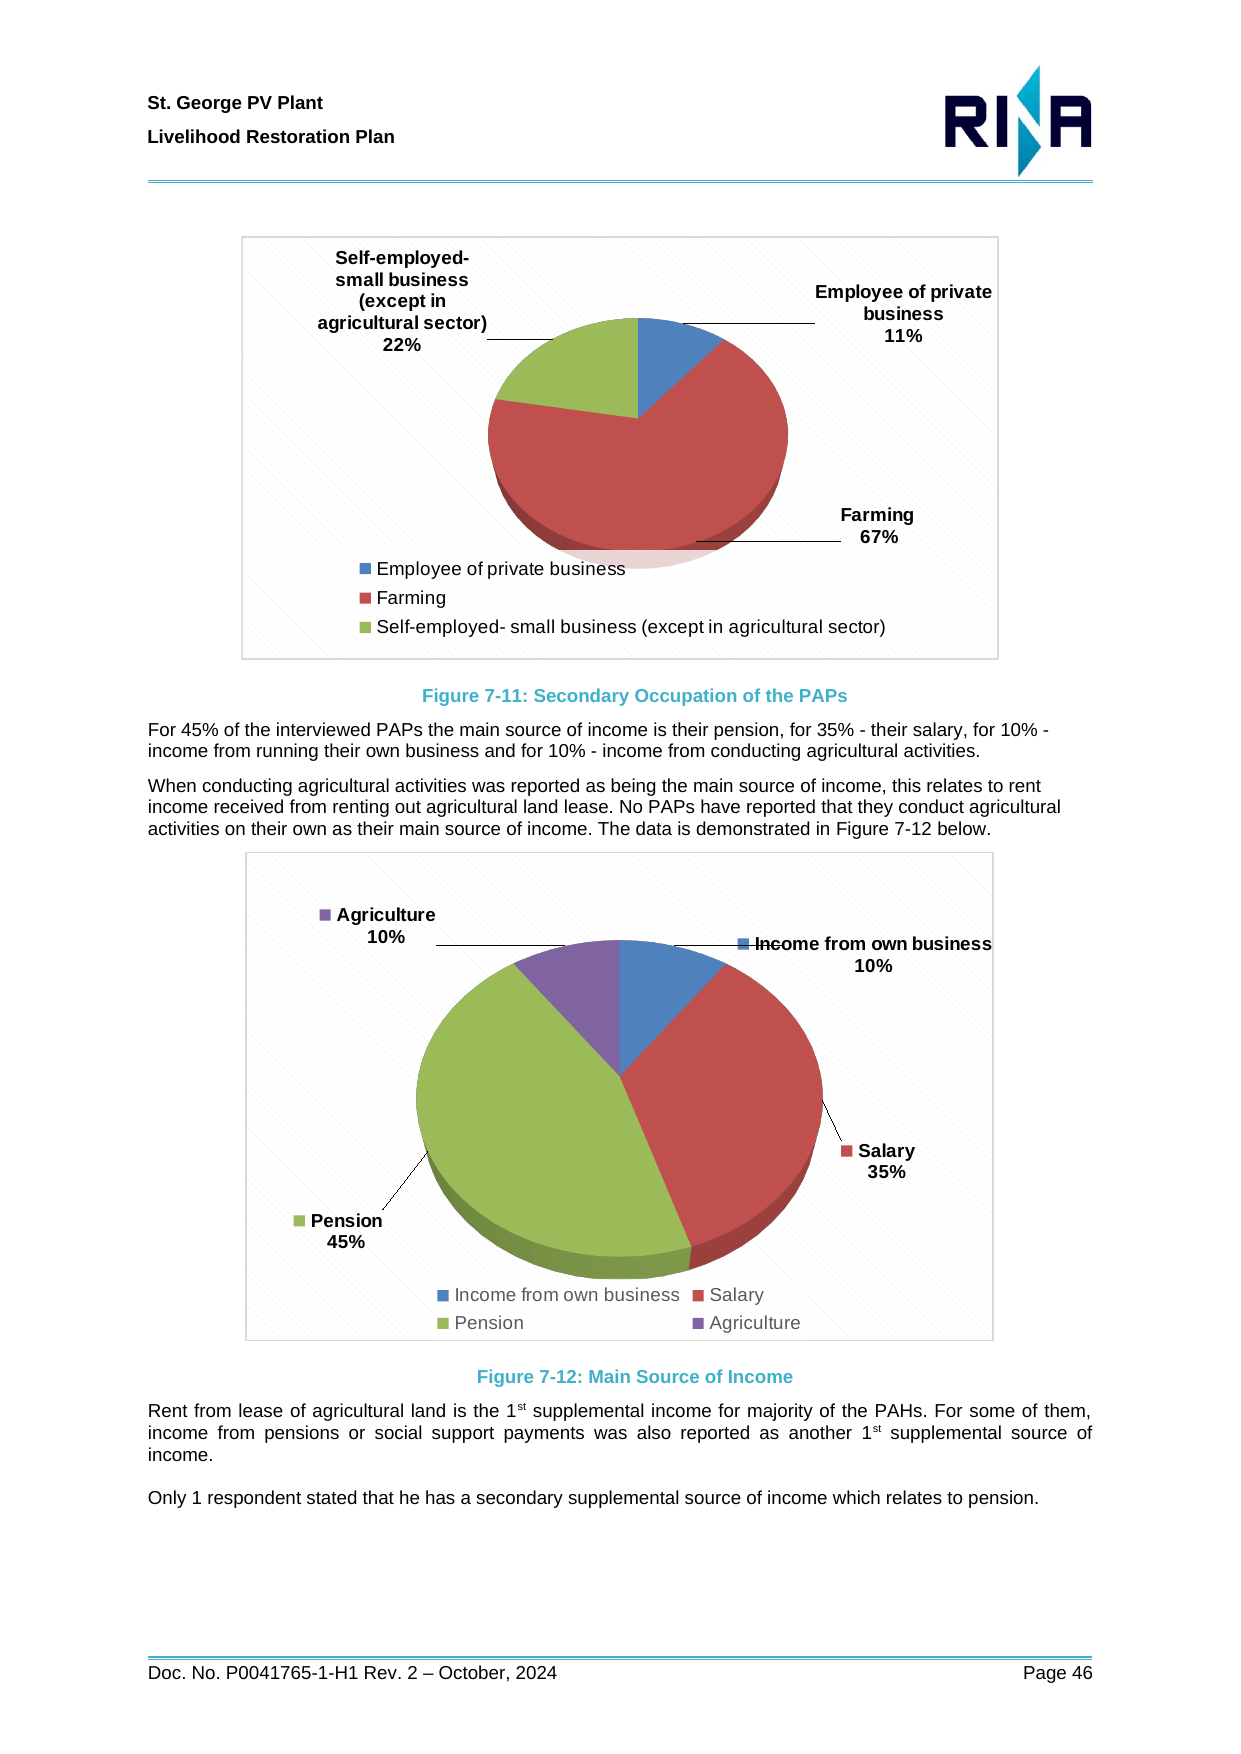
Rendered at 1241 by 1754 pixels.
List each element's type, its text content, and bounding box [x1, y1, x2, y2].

text Rent from lease of agricultural land is the 1st supplemental income for majority of the PAHs. For some of them, income from pensions or social support payments was also reported as another 1st supplemental source of income. [148, 1400, 1092, 1465]
text For 45% of the interviewed PAPs the main source of income is their pension, for 35% - their salary, for 10% - income from running their own business and for 10% - income from conducting agricultural activities. [148, 719, 1092, 762]
picture [945, 65, 1093, 177]
text Only 1 respondent stated that he has a secondary supplemental source of income which relates to pension. [148, 1486, 1092, 1508]
